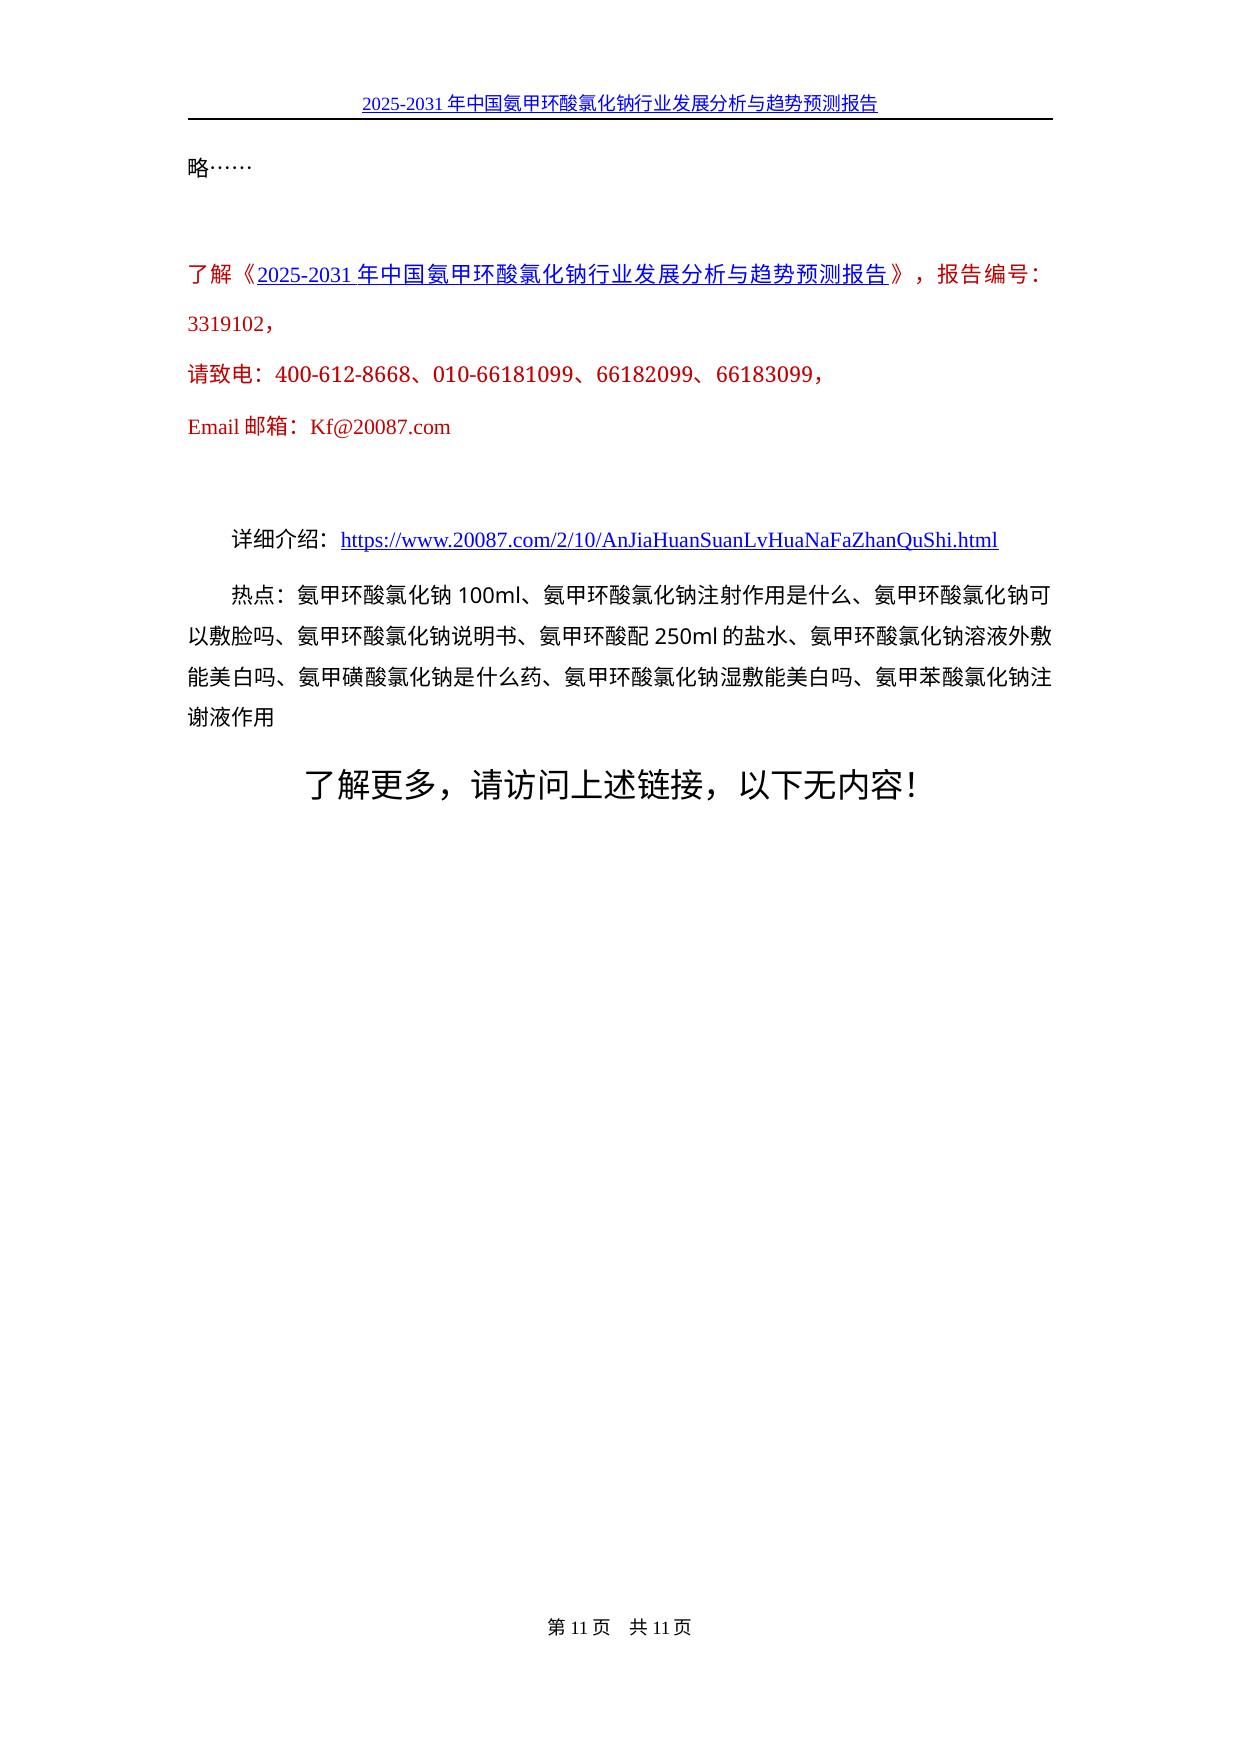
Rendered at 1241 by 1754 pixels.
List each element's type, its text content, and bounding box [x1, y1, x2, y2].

text 热点：氨甲环酸氯化钠100ml、氨甲环酸氯化钠注射作用是什么、氨甲环酸氯化钠可以敷脸吗、氨甲环酸氯化钠说明书、氨甲环酸配250ml的盐水、氨甲环酸氯化钠溶液外敷能美白吗、氨甲磺酸氯化钠是什么药、氨甲环酸氯化钠湿敷能美白吗、氨甲苯酸氯化钠注谢液作用 [187, 578, 1053, 732]
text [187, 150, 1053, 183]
text 详细介绍：https://www.20087.com/2/10/AnJiaHuanSuanLvHuaNaFaZhanQuShi.html [187, 521, 1053, 554]
text Email邮箱：Kf@20087.com [187, 408, 1053, 441]
title 了解更多，请访问上述链接，以下无内容！ [187, 750, 1053, 815]
text 请致电：400-612-8668、010-66181099、66182099、66183099， [187, 357, 1053, 389]
text 了解《2025-2031年中国氨甲环酸氯化钠行业发展分析与趋势预测报告》，报告编号：3319102， [187, 257, 1053, 338]
